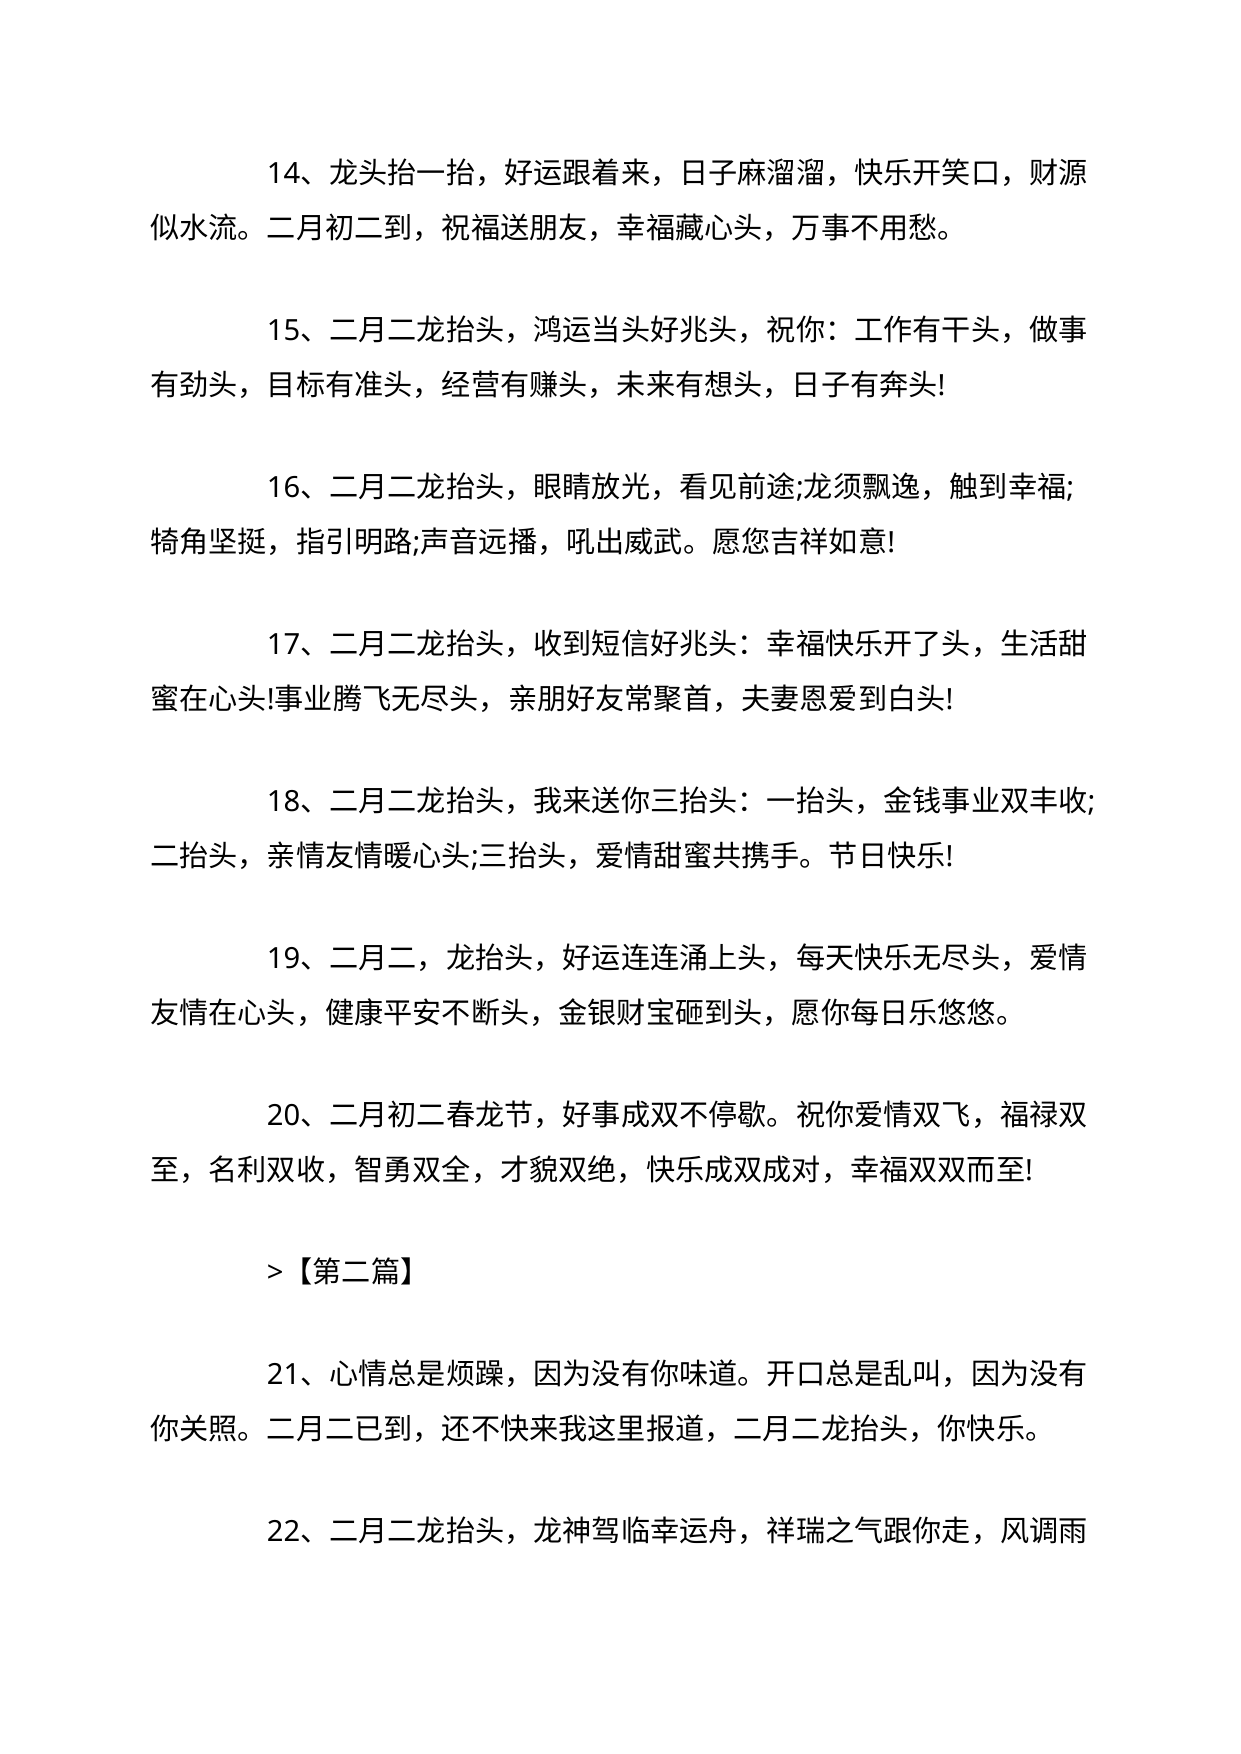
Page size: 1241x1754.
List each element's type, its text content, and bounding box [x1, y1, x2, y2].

text 19、二月二，龙抬头，好运连连涌上头，每天快乐无尽头，爱情友情在心头，健康平安不断头，金银财宝砸到头，愿你每日乐悠悠。 [150, 935, 1090, 1032]
text 18、二月二龙抬头，我来送你三抬头：一抬头，金钱事业双丰收;二抬头，亲情友情暖心头;三抬头，爱情甜蜜共携手。节日快乐! [150, 778, 1090, 875]
text 17、二月二龙抬头，收到短信好兆头：幸福快乐开了头，生活甜蜜在心头!事业腾飞无尽头，亲朋好友常聚首，夫妻恩爱到白头! [150, 621, 1090, 718]
text 20、二月初二春龙节，好事成双不停歇。祝你爱情双飞，福禄双至，名利双收，智勇双全，才貌双绝，快乐成双成对，幸福双双而至! [150, 1091, 1090, 1189]
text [150, 1507, 1090, 1549]
text 15、二月二龙抬头，鸿运当头好兆头，祝你：工作有干头，做事有劲头，目标有准头，经营有赚头，未来有想头，日子有奔头! [150, 307, 1090, 404]
text 16、二月二龙抬头，眼睛放光，看见前途;龙须飘逸，触到幸福;犄角坚挺，指引明路;声音远播，吼出威武。愿您吉祥如意! [150, 464, 1090, 561]
text 14、龙头抬一抬，好运跟着来，日子麻溜溜，快乐开笑口，财源似水流。二月初二到，祝福送朋友，幸福藏心头，万事不用愁。 [150, 150, 1090, 247]
text 21、心情总是烦躁，因为没有你味道。开口总是乱叫，因为没有你关照。二月二已到，还不快来我这里报道，二月二龙抬头，你快乐。 [150, 1350, 1090, 1448]
text >【第二篇】 [150, 1248, 1090, 1291]
